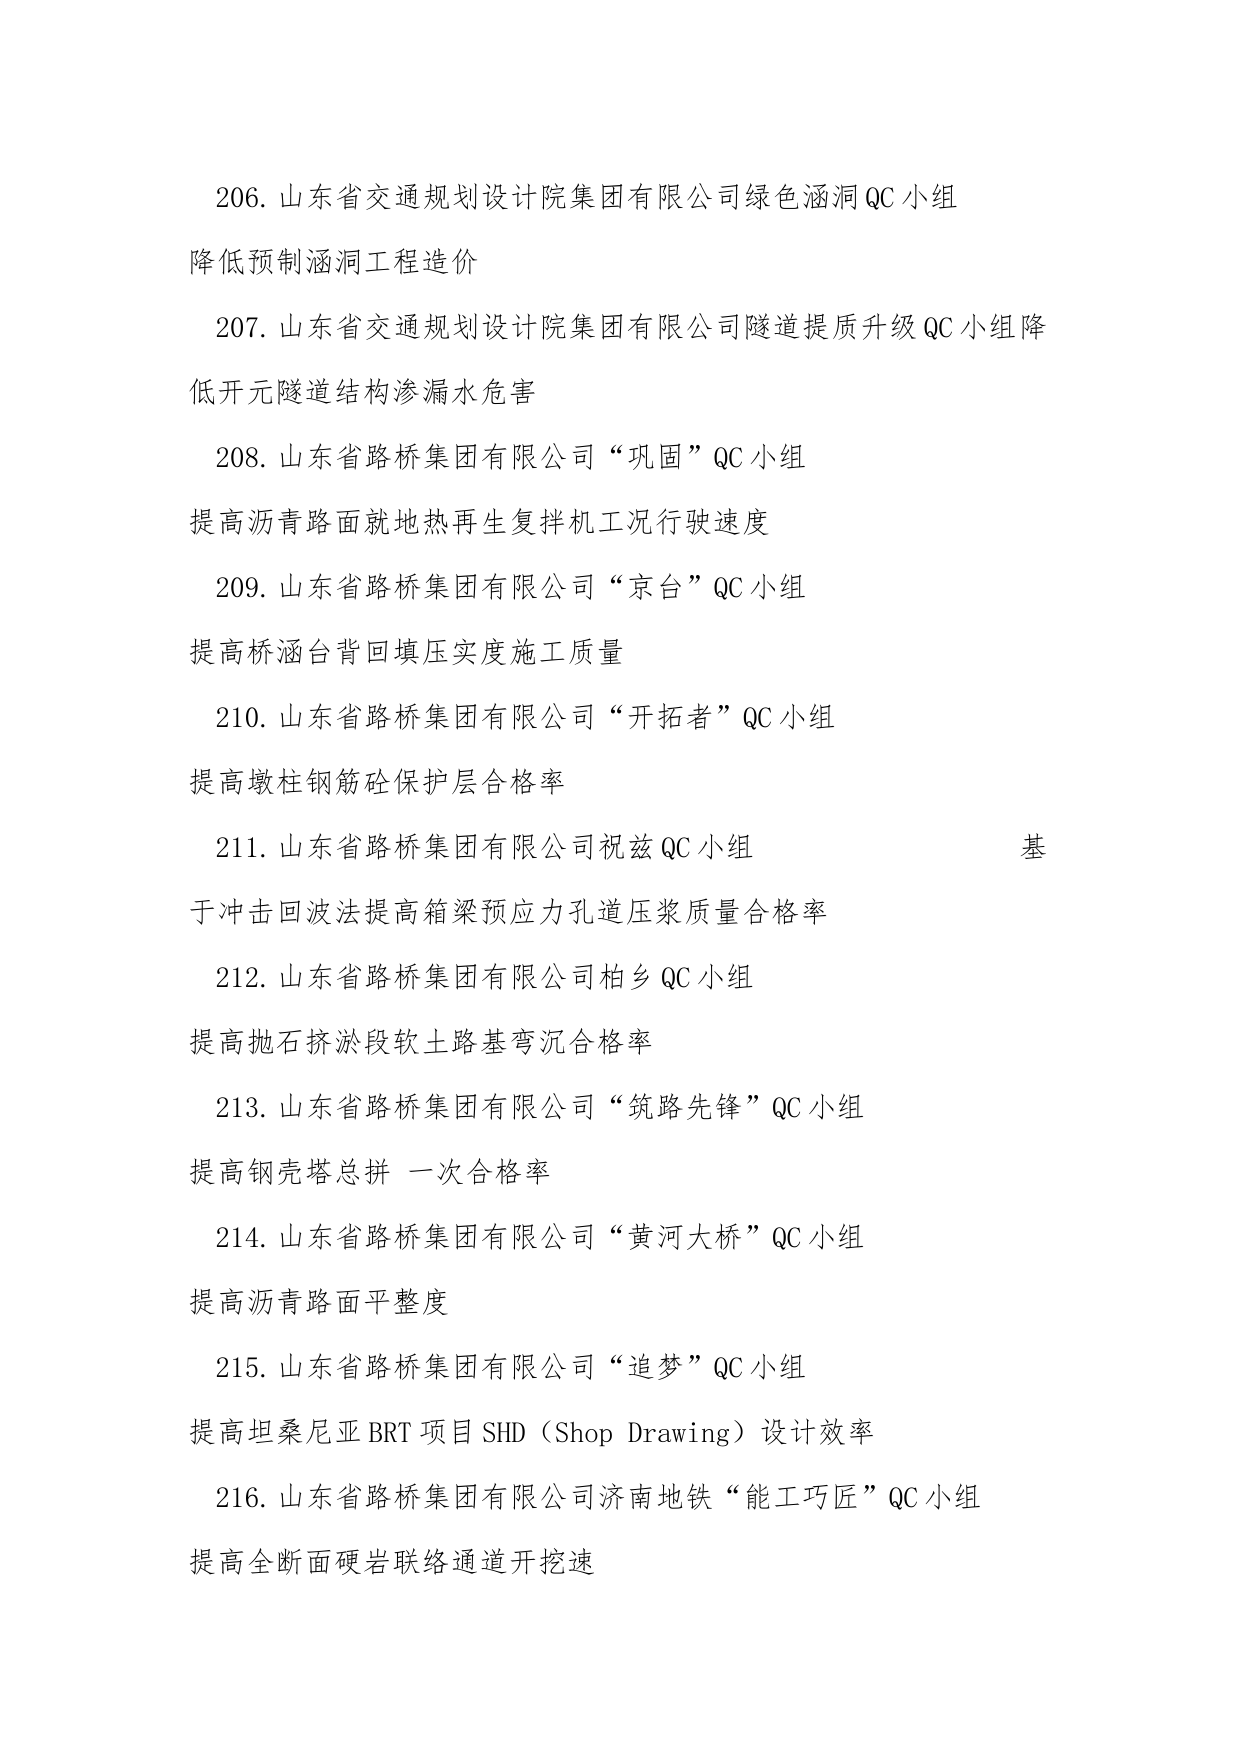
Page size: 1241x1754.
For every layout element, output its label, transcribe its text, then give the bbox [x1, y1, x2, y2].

list 山东省路桥集团有限公司济南地铁“能工巧匠”QC小组 提高全断面硬岩联络通道开挖速 [187, 1462, 1053, 1592]
list 山东省交通规划设计院集团有限公司绿色涵洞QC小组 降低预制涵洞工程造价 [187, 162, 1053, 292]
list 山东省路桥集团有限公司祝兹QC小组 基于冲击回波法提高箱梁预应力孔道压浆质量合格率 [187, 812, 1053, 942]
list 山东省交通规划设计院集团有限公司隧道提质升级QC小组 降低开元隧道结构渗漏水危害 [187, 292, 1053, 422]
list 山东省路桥集团有限公司柏乡QC小组 提高抛石挤淤段软土路基弯沉合格率 [187, 942, 1053, 1072]
list 山东省路桥集团有限公司“追梦”QC小组 提高坦桑尼亚BRT项目SHD（Shop Drawing）设计效率 [187, 1332, 1053, 1462]
list 山东省路桥集团有限公司“巩固”QC小组 提高沥青路面就地热再生复拌机工况行驶速度 [187, 422, 1053, 552]
list 山东省路桥集团有限公司“黄河大桥”QC小组 提高沥青路面平整度 [187, 1202, 1053, 1332]
list 山东省路桥集团有限公司“筑路先锋”QC小组 提高钢壳塔总拼 一次合格率 [187, 1072, 1053, 1202]
list 山东省路桥集团有限公司“开拓者”QC小组 提高墩柱钢筋砼保护层合格率 [187, 682, 1053, 812]
list 山东省路桥集团有限公司“京台”QC小组 提高桥涵台背回填压实度施工质量 [187, 552, 1053, 682]
